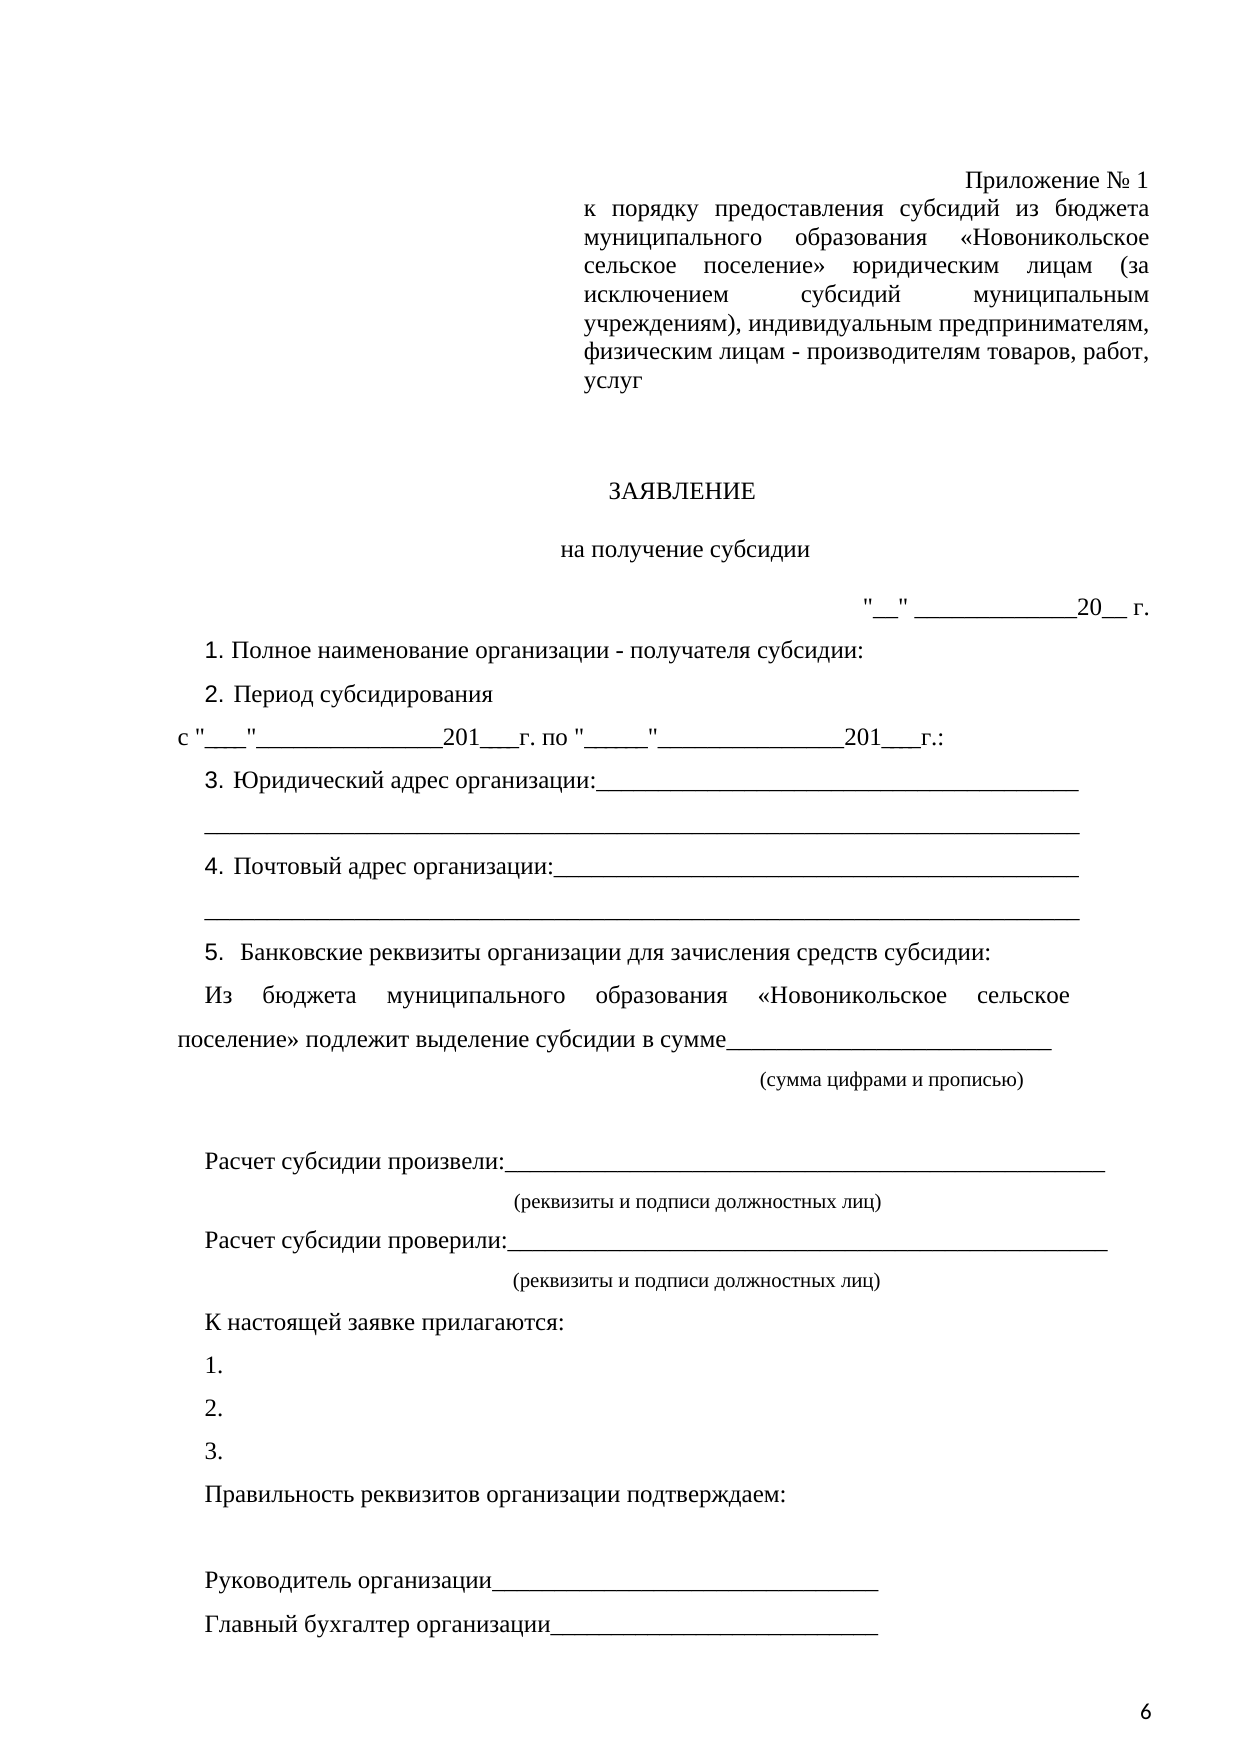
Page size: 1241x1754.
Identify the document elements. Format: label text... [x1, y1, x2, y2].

text 1. [177, 1350, 1152, 1379]
text (сумма цифрами и прописью) [379, 1067, 1152, 1091]
text к порядку предоставления субсидий из бюджета муниципального образования «Новоникольское сельское поселение» юридическим лицам (за исключением субсидий муниципальным учреждениям), индивидуальным предпринимателям, физическим лицам - производителям товаров, работ, услуг [583, 194, 1149, 394]
list Период субсидирования [177, 679, 1152, 707]
text ЗАЯВЛЕНИЕ [213, 476, 1152, 505]
text Правильность реквизитов организации подтверждаем: [177, 1479, 1152, 1508]
text Приложение № 1 [583, 165, 1149, 194]
text Расчет субсидии проверили:________________________________________________ [177, 1225, 1152, 1254]
text "__" _____________20__ г. [177, 592, 1149, 621]
list Почтовый адрес организации: [177, 851, 1152, 880]
list Полное наименование организации - получателя субсидии: [177, 636, 1152, 664]
text Главный бухгалтер организации [177, 1609, 1152, 1637]
text с " " 201 г. по " " 201 г.: [177, 722, 1152, 751]
text (реквизиты и подписи должностных лиц) [213, 1189, 1152, 1213]
list Юридический адрес организации: [177, 765, 1152, 794]
text ______________________________________________________________________ [204, 808, 1152, 837]
list Банковские реквизиты организации для зачисления средств субсидии: [177, 937, 1152, 966]
text Из бюджета муниципального образования «Новоникольское сельское поселение» подлежит выделение субсидии в сумме__________________________ [177, 981, 1070, 1052]
text Расчет субсидии произвели:________________________________________________ [177, 1146, 1152, 1175]
text на получение субсидии [213, 534, 1152, 563]
text ______________________________________________________________________ [204, 894, 1152, 923]
text Руководитель организации [177, 1566, 1152, 1594]
text (реквизиты и подписи должностных лиц) К настоящей заявке прилагаются: [204, 1268, 881, 1336]
text 3. [177, 1436, 1152, 1465]
text 2. [177, 1393, 1152, 1422]
